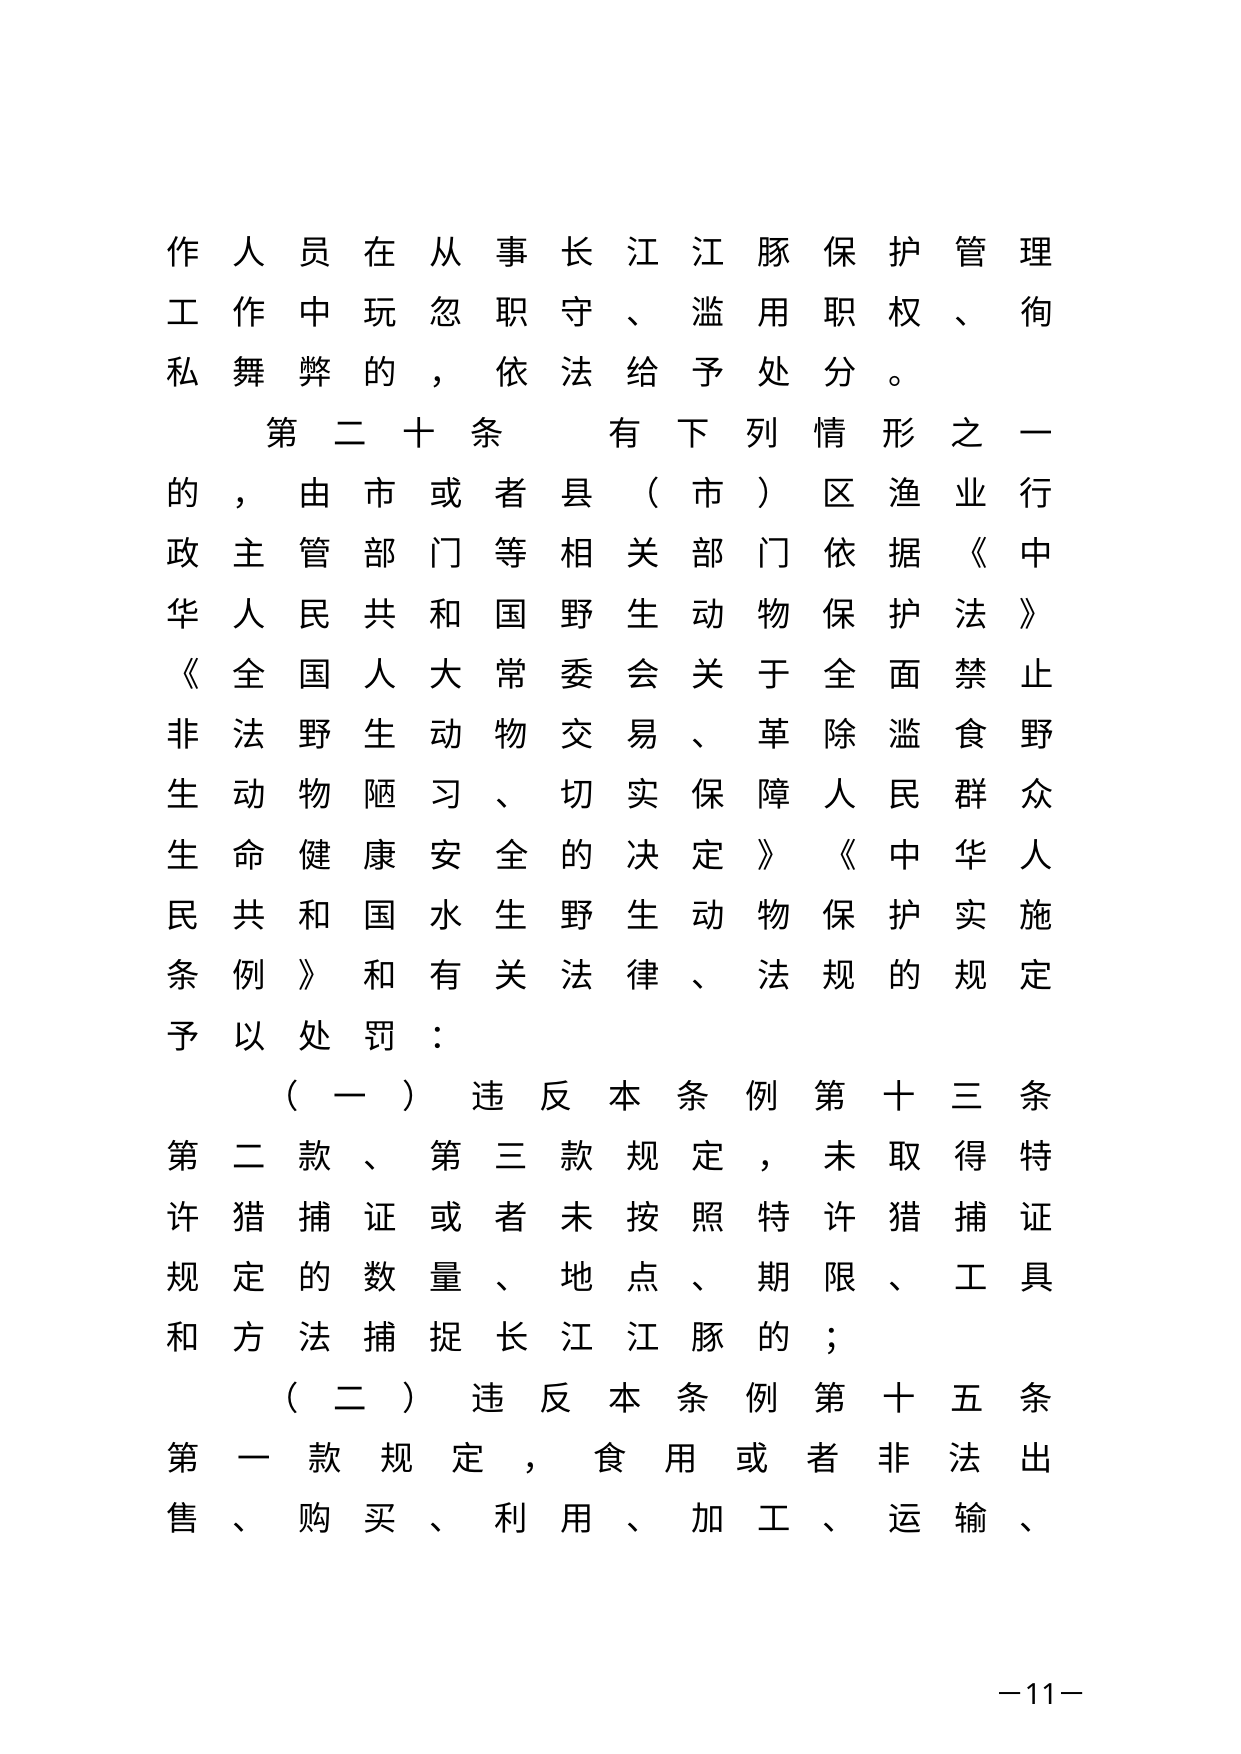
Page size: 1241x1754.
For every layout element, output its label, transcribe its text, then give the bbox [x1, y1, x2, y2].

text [167, 219, 1085, 400]
text （一）违反本条例第十三条第二款、第三款规定，未取得特许猎捕证或者未按照特许猎捕证规定的数量、地点、期限、工具和方法捕捉长江江豚的； [167, 1064, 1085, 1365]
text 第二十条 有下列情形之一的，由市或者县（市）区渔业行政主管部门等相关部门依据《中华人民共和国野生动物保护法》《全国人大常委会关于全面禁止非法野生动物交易、革除滥食野生动物陋习、切实保障人民群众生命健康安全的决定》《中华人民共和国水生野生动物保护实施条例》和有关法律、法规的规定予以处罚： [167, 400, 1085, 1064]
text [167, 1365, 1085, 1546]
